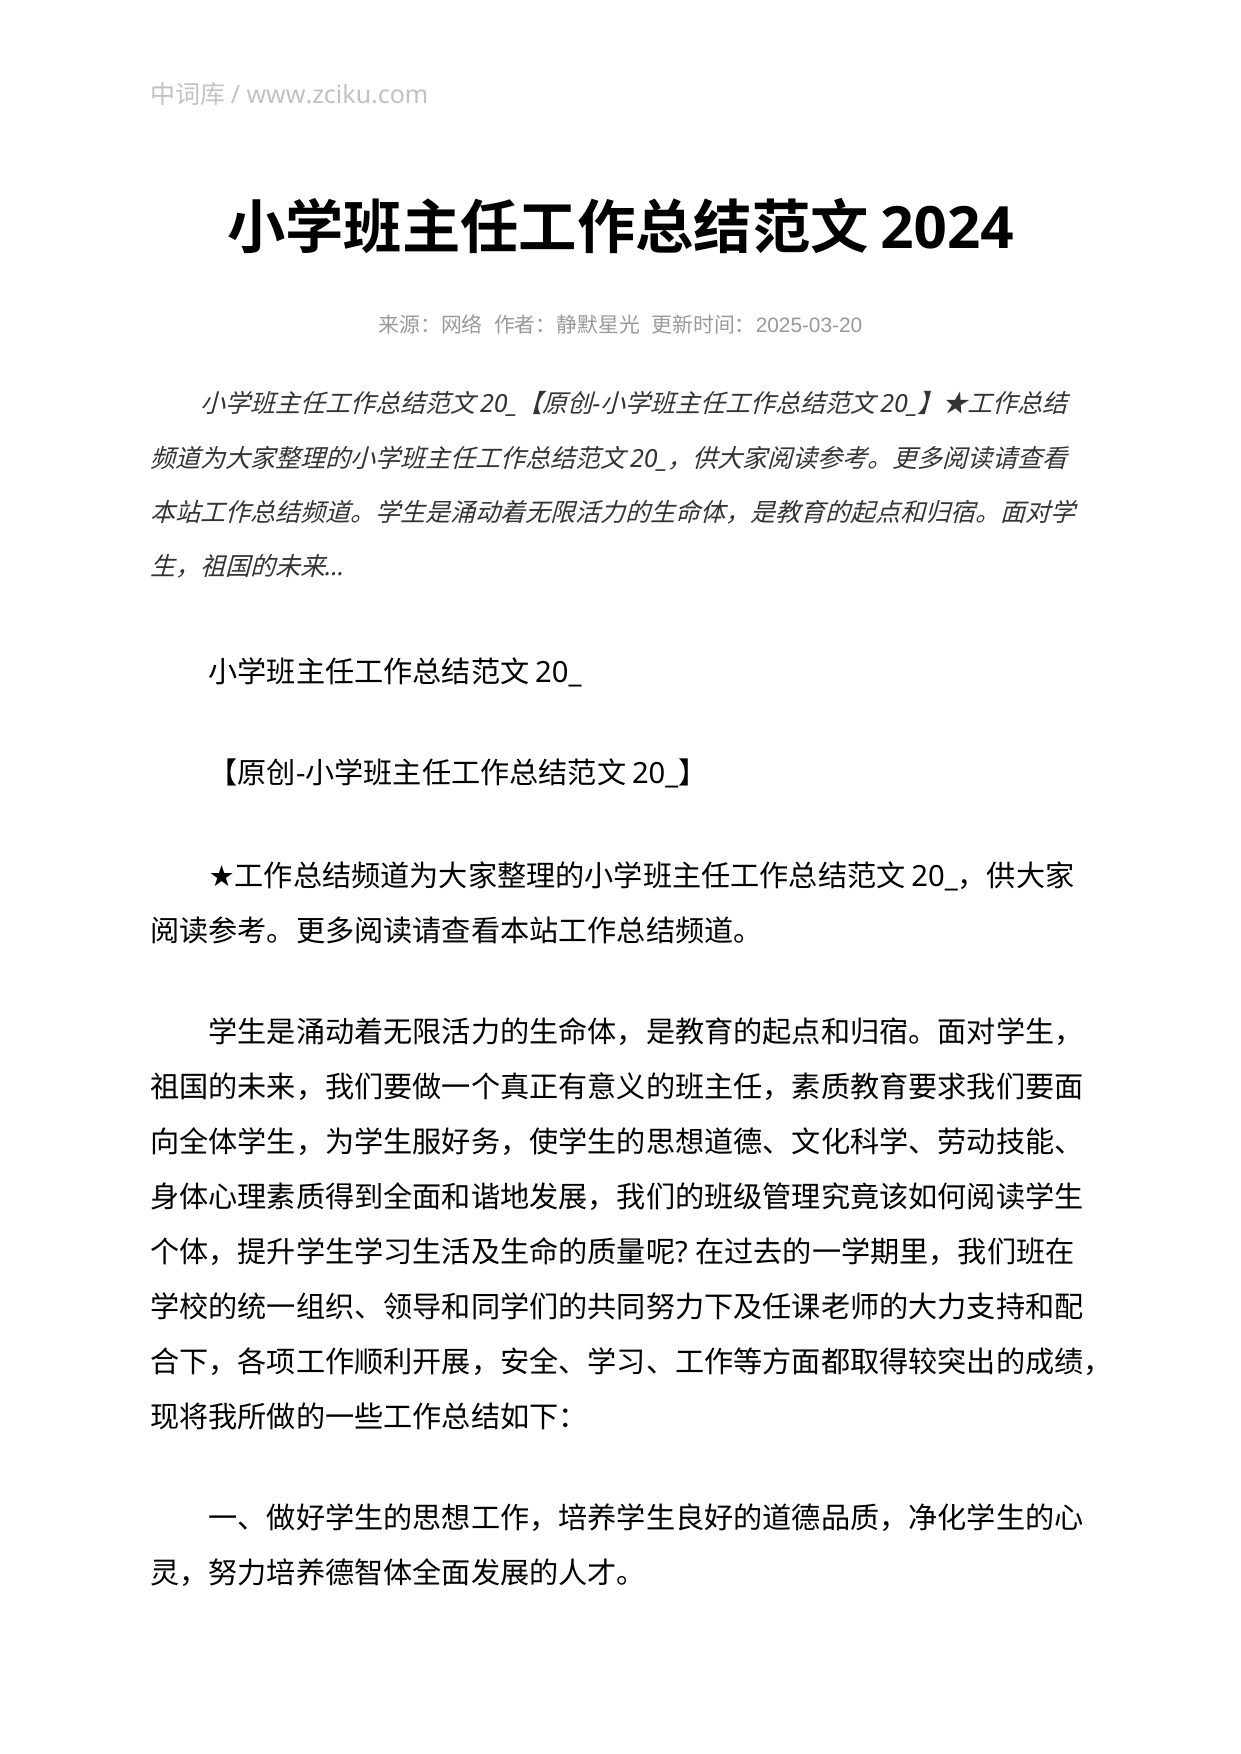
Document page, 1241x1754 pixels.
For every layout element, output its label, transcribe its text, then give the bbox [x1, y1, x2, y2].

text 小学班主任工作总结范文20_ [150, 648, 1090, 691]
text 小学班主任工作总结范文20_【原创-小学班主任工作总结范文20_】★工作总结频道为大家整理的小学班主任工作总结范文20_，供大家阅读参考。更多阅读请查看本站工作总结频道。学生是涌动着无限活力的生命体，是教育的起点和归宿。面对学生，祖国的未来... [150, 384, 1090, 583]
subtitle 小学班主任工作总结范文2024 [150, 181, 1090, 266]
text 来源：网络 作者：静默星光 更新时间：2025-03-20 [150, 313, 1090, 337]
text 学生是涌动着无限活力的生命体，是教育的起点和归宿。面对学生，祖国的未来，我们要做一个真正有意义的班主任，素质教育要求我们要面向全体学生，为学生服好务，使学生的思想道德、文化科学、劳动技能、身体心理素质得到全面和谐地发展，我们的班级管理究竟该如何阅读学生个体，提升学生学习生活及生命的质量呢? 在过去的一学期里，我们班在学校的统一组织、领导和同学们的共同努力下及任课老师的大力支持和配合下，各项工作顺利开展，安全、学习、工作等方面都取得较突出的成绩，现将我所做的一些工作总结如下： [150, 1009, 1090, 1436]
text 【原创-小学班主任工作总结范文20_】 [150, 750, 1090, 792]
text ★工作总结频道为大家整理的小学班主任工作总结范文20_，供大家阅读参考。更多阅读请查看本站工作总结频道。 [150, 852, 1090, 949]
text 一、做好学生的思想工作，培养学生良好的道德品质，净化学生的心灵，努力培养德智体全面发展的人才。 [150, 1495, 1090, 1592]
